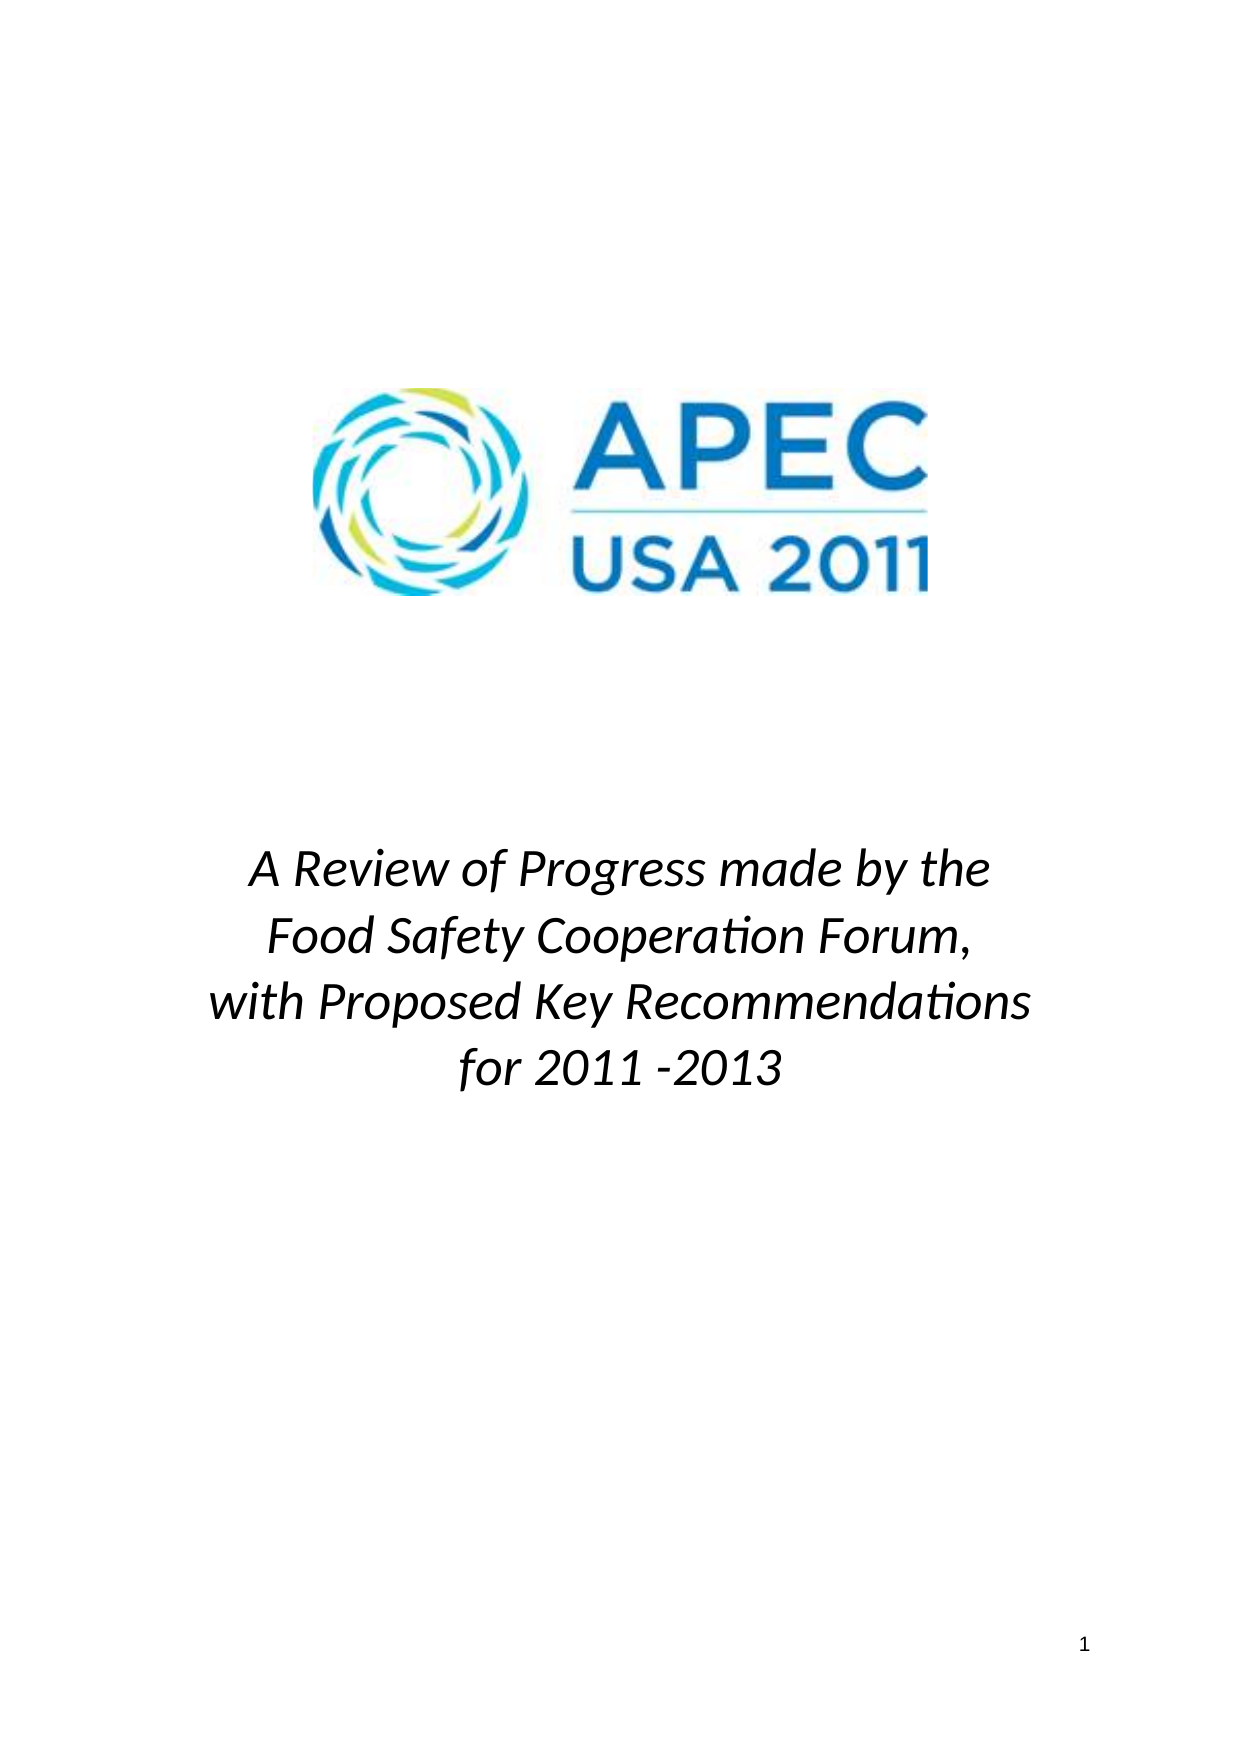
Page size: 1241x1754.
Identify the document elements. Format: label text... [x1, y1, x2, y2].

text Food Safety Cooperation Forum, [150, 900, 1090, 967]
text A Review of Progress made by the [150, 834, 1090, 900]
text for 2011 -2013 [150, 1033, 1090, 1099]
text with Proposed Key Recommendations [150, 967, 1090, 1033]
picture [312, 388, 928, 596]
